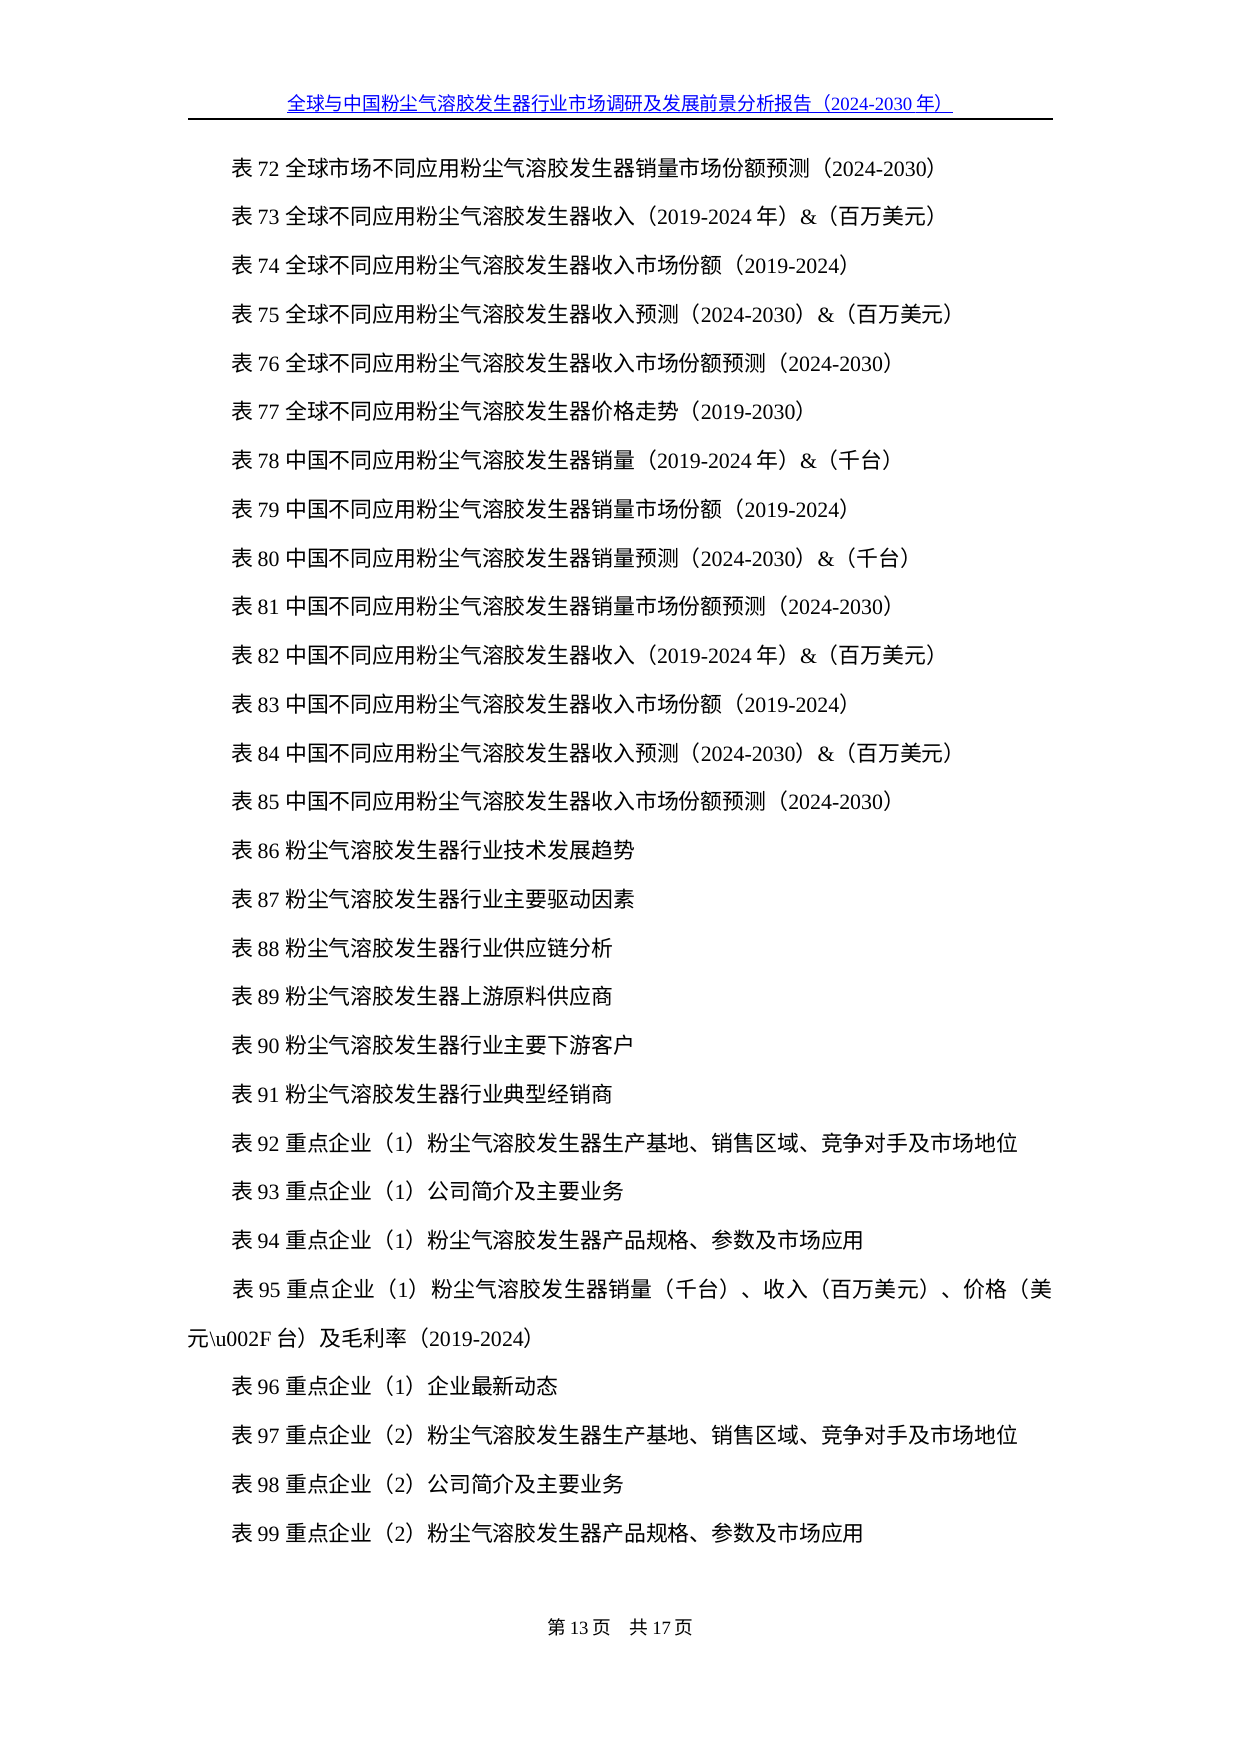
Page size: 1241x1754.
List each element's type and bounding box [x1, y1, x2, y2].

text [187, 150, 1053, 1548]
